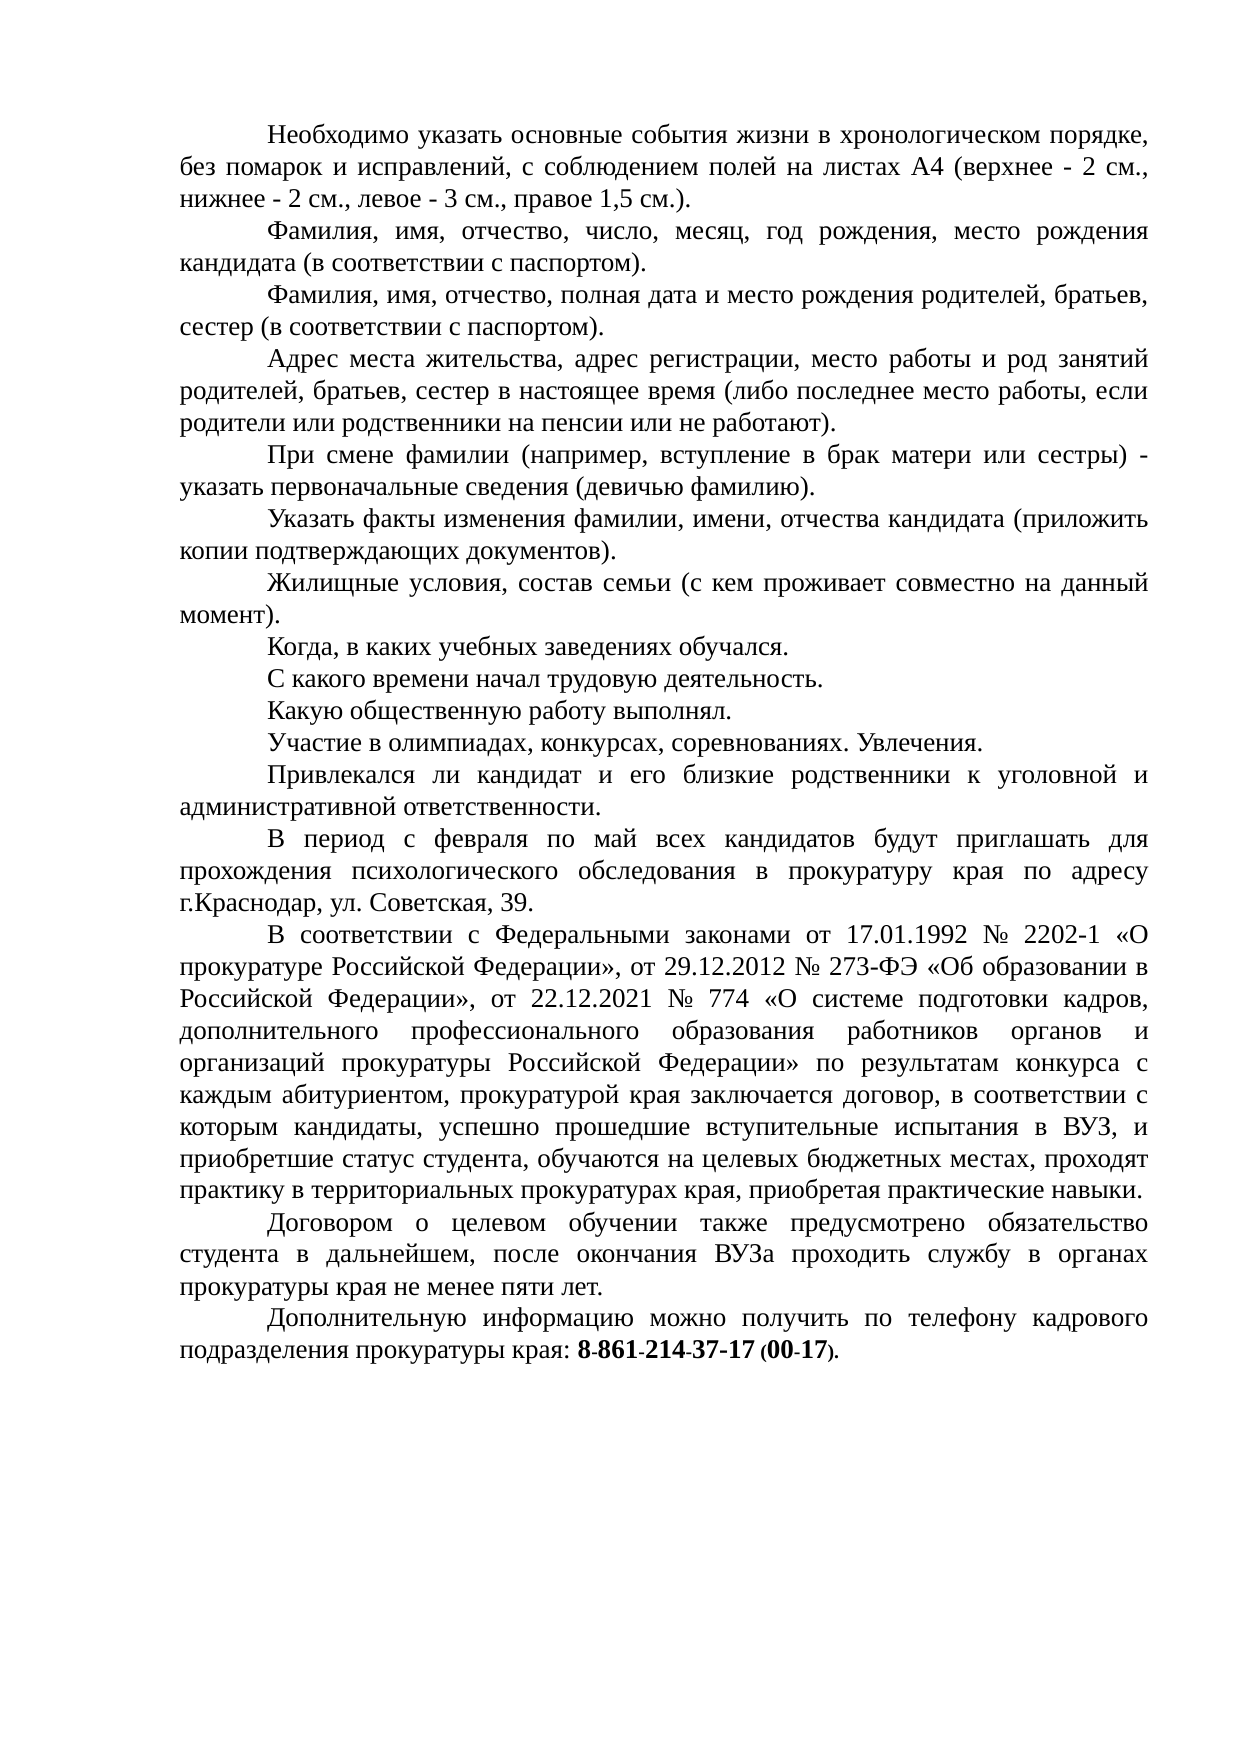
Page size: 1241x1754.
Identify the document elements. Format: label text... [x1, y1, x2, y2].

text Привлекался ли кандидат и его близкие родственники к уголовной и административной ответственности. [179, 758, 1149, 822]
text Какую общественную работу выполнял. [179, 694, 1152, 726]
text В соответствии с Федеральными законами от 17.01.1992 № 2202-1 «О прокуратуре Российской Федерации», от 29.12.2012 № 273-ФЭ «Об образовании в Российской Федерации», от 22.12.2021 № 774 «О системе подготовки кадров, дополнительного профессионального образования работников органов и организаций прокуратуры Российской Федерации» по результатам конкурса с каждым абитуриентом, прокуратурой края заключается договор, в соответствии с которым кандидаты, успешно прошедшие вступительные испытания в ВУЗ, и приобретшие статус студента, обучаются на целевых бюджетных местах, проходят практику в территориальных прокуратурах края, приобретая практические навыки. [179, 918, 1149, 1205]
text Когда, в каких учебных заведениях обучался. [179, 630, 1152, 662]
text При смене фамилии (например, вступление в брак матери или сестры) - указать первоначальные сведения (девичью фамилию). [179, 438, 1149, 502]
text Необходимо указать основные события жизни в хронологическом порядке, без помарок и исправлений, с соблюдением полей на листах А4 (верхнее - 2 см., нижнее - 2 см., левое - 3 см., правое 1,5 см.). [179, 118, 1149, 214]
text Дополнительную информацию можно получить по телефону кадрового подразделения прокуратуры края: 8-861-214-37-17 (00-17). [179, 1301, 1149, 1365]
text Договором о целевом обучении также предусмотрено обязательство студента в дальнейшем, после окончания ВУЗа проходить службу в органах прокуратуры края не менее пяти лет. [179, 1205, 1149, 1301]
text Фамилия, имя, отчество, полная дата и место рождения родителей, братьев, сестер (в соответствии с паспортом). [179, 278, 1149, 342]
text Фамилия, имя, отчество, число, месяц, год рождения, место рождения кандидата (в соответствии с паспортом). [179, 214, 1149, 278]
text В период с февраля по май всех кандидатов будут приглашать для прохождения психологического обследования в прокуратуру края по адресу г.Краснодар, ул. Советская, 39. [179, 822, 1149, 918]
text Жилищные условия, состав семьи (с кем проживает совместно на данный момент). [179, 566, 1149, 630]
text Указать факты изменения фамилии, имени, отчества кандидата (приложить копии подтверждающих документов). [179, 502, 1149, 566]
text С какого времени начал трудовую деятельность. [179, 662, 1152, 694]
text Адрес места жительства, адрес регистрации, место работы и род занятий родителей, братьев, сестер в настоящее время (либо последнее место работы, если родители или родственники на пенсии или не работают). [179, 342, 1149, 438]
text Участие в олимпиадах, конкурсах, соревнованиях. Увлечения. [179, 726, 1152, 758]
